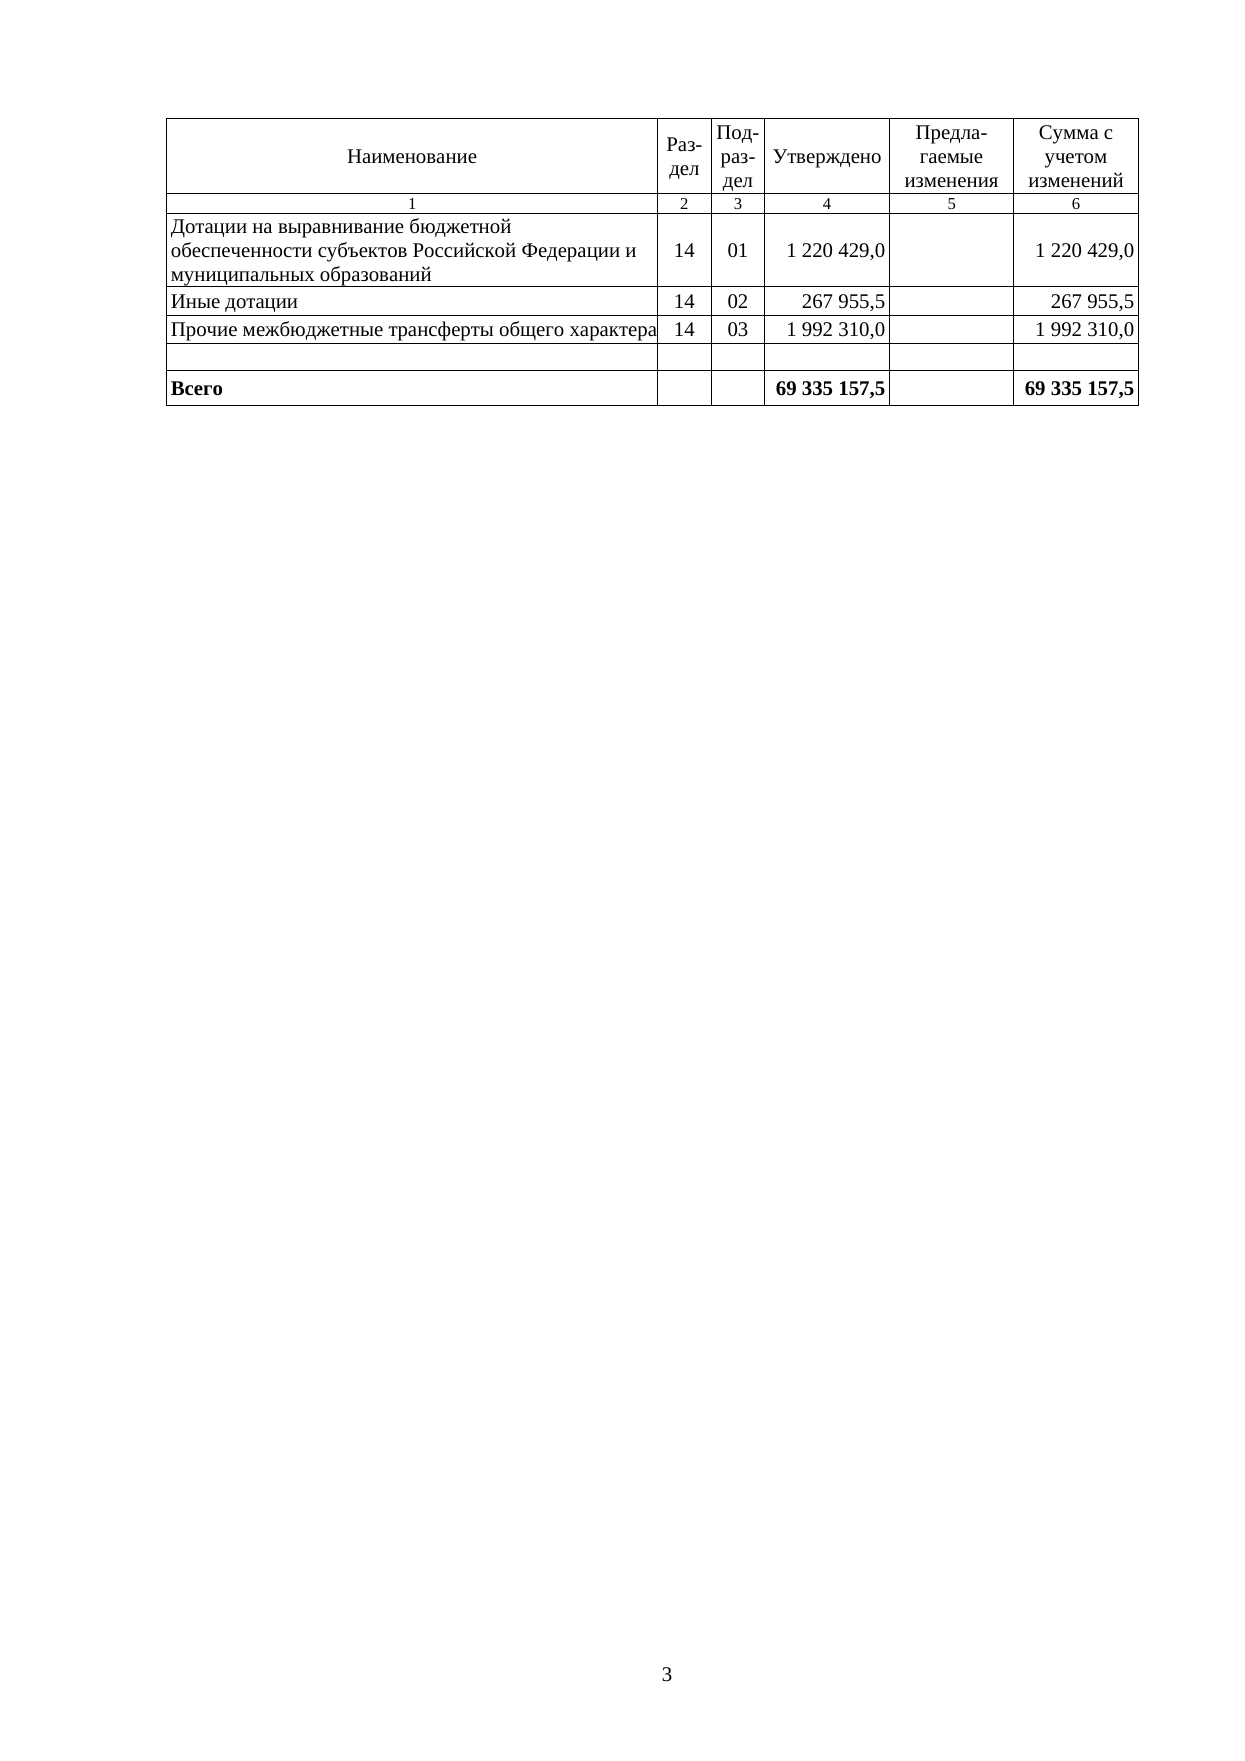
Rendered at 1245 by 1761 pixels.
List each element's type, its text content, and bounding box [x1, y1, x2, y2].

table_cell [712, 371, 764, 405]
table_cell [712, 344, 764, 370]
table_cell [890, 371, 1013, 405]
table_cell 3 [712, 194, 764, 213]
table_cell 1 [167, 194, 657, 213]
table_cell 14 [658, 316, 711, 343]
table_cell 69 335 157,5 [765, 371, 889, 405]
table_cell 03 [712, 316, 764, 343]
table_header Раз- дел [658, 119, 711, 192]
table_cell 4 [765, 194, 889, 213]
table_cell 1 992 310,0 [1014, 316, 1138, 343]
table_cell 1 992 310,0 [765, 316, 889, 343]
table_cell [658, 344, 711, 370]
table_cell Всего [167, 371, 657, 405]
table_cell 01 [712, 214, 764, 286]
table_cell Иные дотации [167, 287, 657, 314]
table_cell [658, 371, 711, 405]
table_cell [890, 316, 1013, 343]
table_cell 6 [1014, 194, 1138, 213]
table_cell Дотации на выравнивание бюджетной обеспеченности субъектов Российской Федерации и муниципальных образований [167, 214, 657, 286]
table_header Под- раз- дел [712, 119, 764, 192]
table_header Наименование [167, 119, 657, 192]
table_cell 14 [658, 214, 711, 286]
table_cell 5 [890, 194, 1013, 213]
table_cell 1 220 429,0 [1014, 214, 1138, 286]
table_cell 69 335 157,5 [1014, 371, 1138, 405]
table_cell [890, 344, 1013, 370]
table_cell 267 955,5 [1014, 287, 1138, 314]
table_header Предла- гаемые изменения [890, 119, 1013, 192]
table_cell 14 [658, 287, 711, 314]
table_cell [890, 214, 1013, 286]
table_cell [167, 344, 657, 370]
table_cell [765, 344, 889, 370]
table_cell 2 [658, 194, 711, 213]
table_cell [1014, 344, 1138, 370]
table_cell [890, 287, 1013, 314]
table_cell 02 [712, 287, 764, 314]
table_header Сумма с учетом изменений [1014, 119, 1138, 192]
table_cell 267 955,5 [765, 287, 889, 314]
table_cell Прочие межбюджетные трансферты общего характера [167, 316, 657, 343]
table_cell 1 220 429,0 [765, 214, 889, 286]
table_header Утверждено [765, 119, 889, 192]
